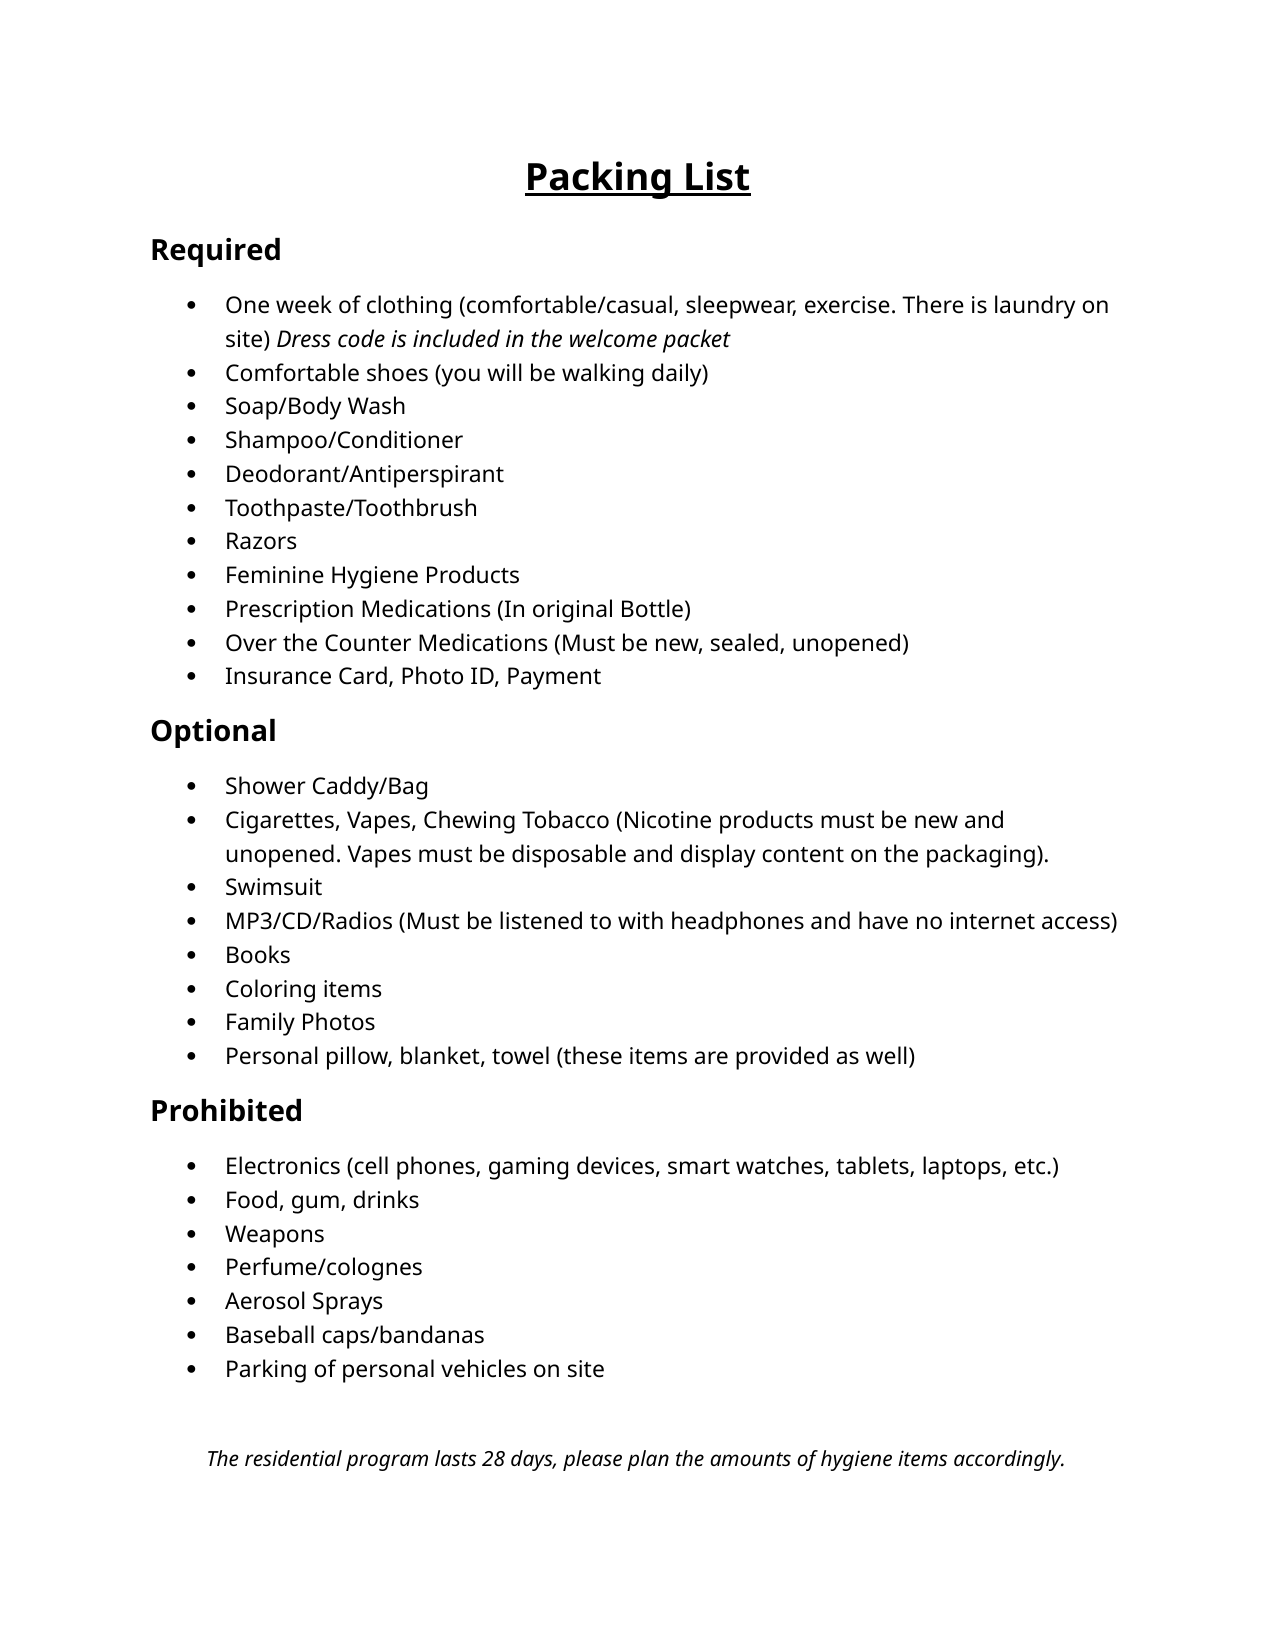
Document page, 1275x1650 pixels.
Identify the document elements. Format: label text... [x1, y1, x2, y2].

list Family Photos [187, 1006, 1125, 1038]
list Weapons [187, 1217, 1125, 1249]
list Electronics (cell phones, gaming devices, smart watches, tablets, laptops, etc.) [187, 1150, 1125, 1181]
text Packing List [150, 150, 1125, 201]
list Over the Counter Medications (Must be new, sealed, unopened) [187, 626, 1125, 658]
list Books [187, 939, 1125, 970]
list Coloring items [187, 973, 1125, 1004]
list Insurance Card, Photo ID, Payment [187, 660, 1125, 691]
list Toothpaste/Toothbrush [187, 491, 1125, 523]
text Required [150, 229, 1125, 269]
list Deodorant/Antiperspirant [187, 458, 1125, 489]
list Prescription Medications (In original Bottle) [187, 593, 1125, 624]
list MP3/CD/Radios (Must be listened to with headphones and have no internet access) [187, 905, 1125, 936]
text Optional [150, 711, 1125, 750]
list Comfortable shoes (you will be walking daily) [187, 356, 1125, 388]
list Parking of personal vehicles on site [187, 1352, 1125, 1384]
list Shampoo/Conditioner [187, 424, 1125, 455]
text Prohibited [150, 1091, 1125, 1130]
list Swimsuit [187, 871, 1125, 903]
list Feminine Hygiene Products [187, 559, 1125, 590]
list Cigarettes, Vapes, Chewing Tobacco (Nicotine products must be new and unopened. Vapes must be disposable and display content on the packaging). [187, 804, 1125, 869]
list Shower Caddy/Bag [187, 770, 1125, 801]
list Food, gum, drinks [187, 1184, 1125, 1215]
list Baseball caps/bandanas [187, 1319, 1125, 1350]
list Perfume/colognes [187, 1251, 1125, 1282]
list Aerosol Sprays [187, 1285, 1125, 1316]
list Personal pillow, blanket, towel (these items are provided as well) [187, 1040, 1125, 1071]
list Razors [187, 525, 1125, 556]
list One week of clothing (comfortable/casual, sleepwear, exercise. There is laundry on site) Dress code is included in the welcome packet [187, 289, 1125, 354]
text The residential program lasts 28 days, please plan the amounts of hygiene items accordingly. [150, 1444, 1125, 1472]
list Soap/Body Wash [187, 390, 1125, 421]
